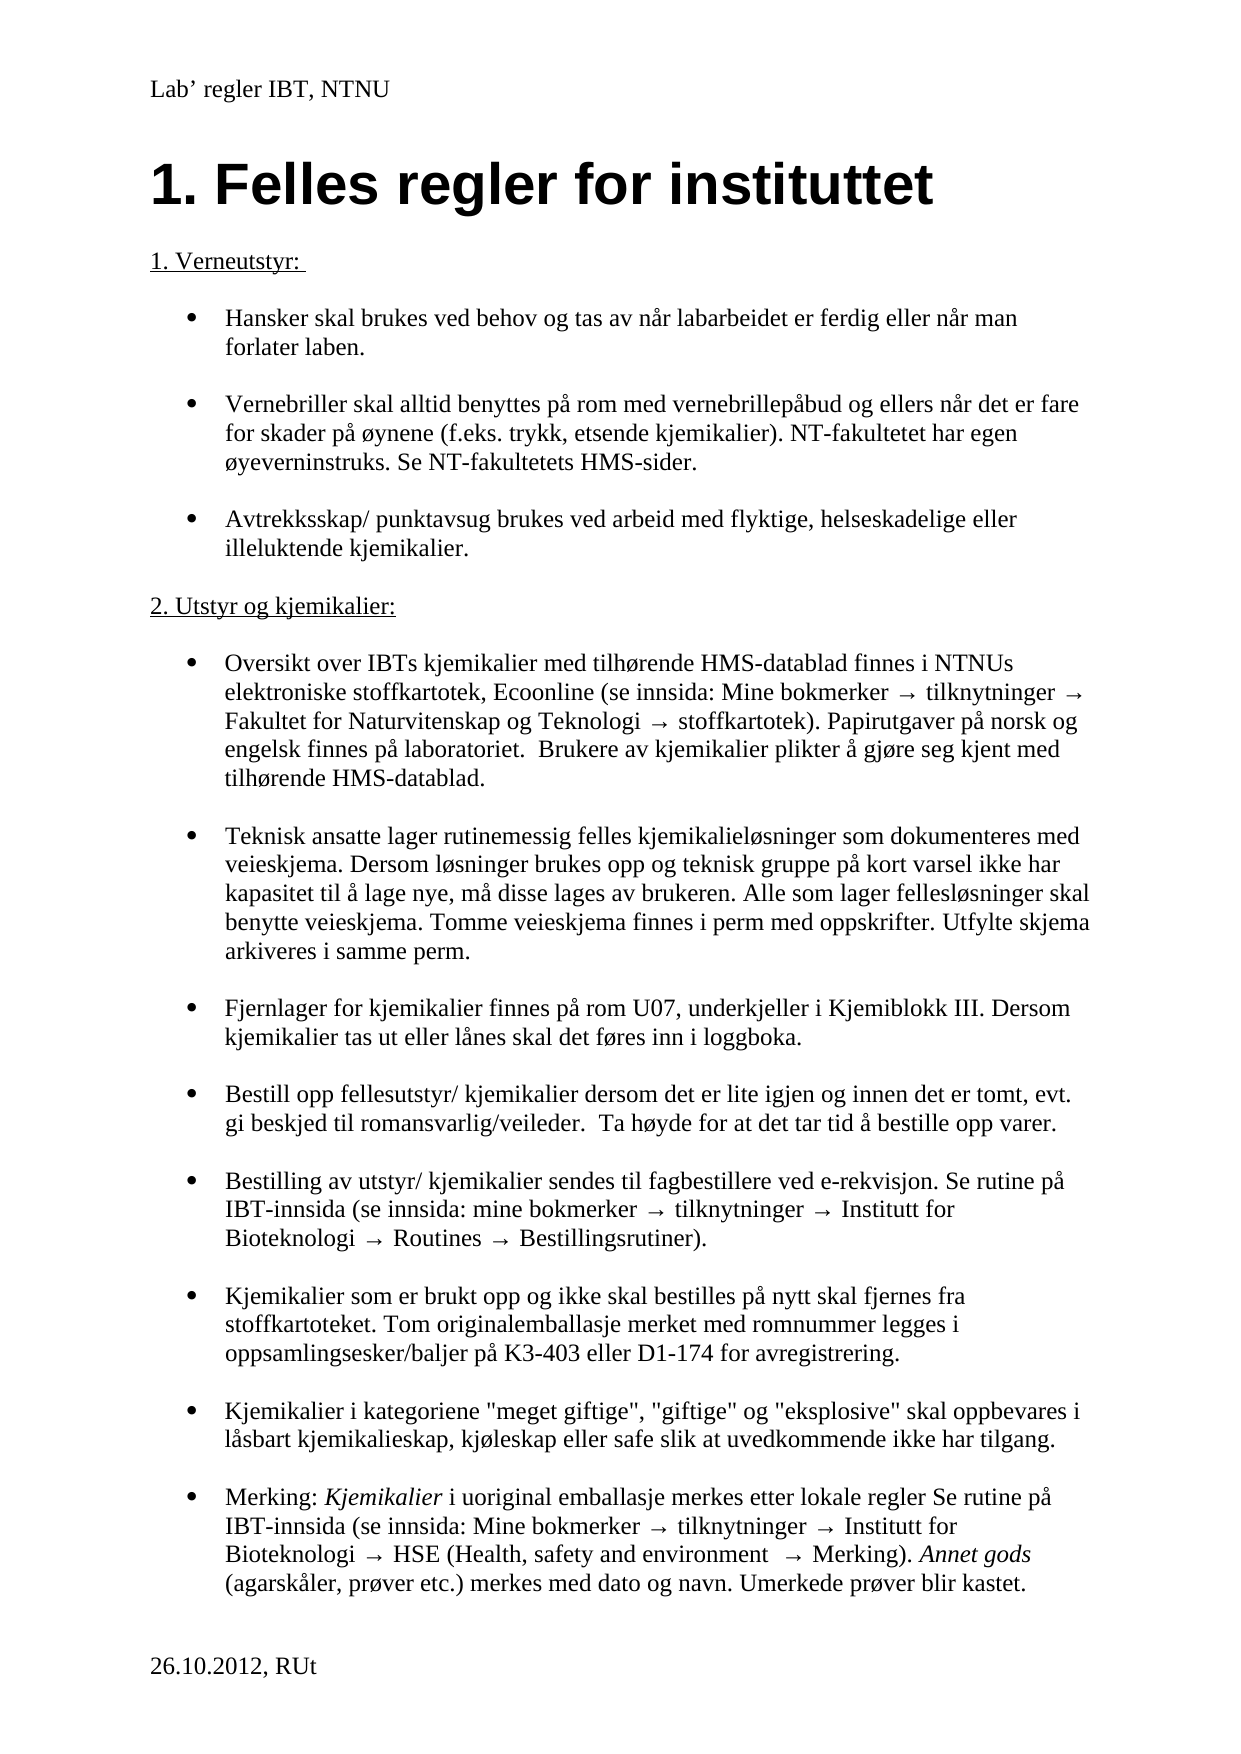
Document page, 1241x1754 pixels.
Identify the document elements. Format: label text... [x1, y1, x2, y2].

text 2. Utstyr og kjemikalier: [150, 591, 1090, 619]
list Merking: Kjemikalier i uoriginal emballasje merkes etter lokale regler Se rutine på IBT-innsida (se innsida: Mine bokmerker → tilknytninger → Institutt for Bioteknologi → HSE (Health, safety and environment → Merking). Annet gods (agarskåler, prøver etc.) merkes med dato og navn. Umerkede prøver blir kastet. [187, 1482, 1090, 1597]
list Vernebriller skal alltid benyttes på rom med vernebrillepåbud og ellers når det er fare for skader på øynene (f.eks. trykk, etsende kjemikalier). NT-fakultetet har egen øyeverninstruks. Se NT-fakultetets HMS-sider. [187, 389, 1090, 476]
list Kjemikalier i kategoriene "meget giftige", "giftige" og "eksplosive" skal oppbevares i låsbart kjemikalieskap, kjøleskap eller safe slik at uvedkommende ikke har tilgang. [187, 1396, 1090, 1453]
list Kjemikalier som er brukt opp og ikke skal bestilles på nytt skal fjernes fra stoffkartoteket. Tom originalemballasje merket med romnummer legges i oppsamlingsesker/baljer på K3-403 eller D1-174 for avregistrering. [187, 1281, 1090, 1367]
list Oversikt over IBTs kjemikalier med tilhørende HMS-datablad finnes i NTNUs elektroniske stoffkartotek, Ecoonline (se innsida: Mine bokmerker → tilknytninger → Fakultet for Naturvitenskap og Teknologi → stoffkartotek). Papirutgaver på norsk og engelsk finnes på laboratoriet. Brukere av kjemikalier plikter å gjøre seg kjent med tilhørende HMS-datablad. [187, 648, 1090, 792]
text 1. Felles regler for instituttet [150, 150, 1090, 217]
list Fjernlager for kjemikalier finnes på rom U07, underkjeller i Kjemiblokk III. Dersom kjemikalier tas ut eller lånes skal det føres inn i loggboka. [187, 993, 1090, 1051]
text 1. Verneutstyr: [150, 246, 1090, 274]
list Bestilling av utstyr/ kjemikalier sendes til fagbestillere ved e-rekvisjon. Se rutine på IBT-innsida (se innsida: mine bokmerker → tilknytninger → Institutt for Bioteknologi → Routines → Bestillingsrutiner). [187, 1166, 1090, 1252]
list Bestill opp fellesutstyr/ kjemikalier dersom det er lite igjen og innen det er tomt, evt. gi beskjed til romansvarlig/veileder. Ta høyde for at det tar tid å bestille opp varer. [187, 1079, 1090, 1137]
list Avtrekksskap/ punktavsug brukes ved arbeid med flyktige, helseskadelige eller illeluktende kjemikalier. [187, 504, 1090, 562]
list Teknisk ansatte lager rutinemessig felles kjemikalieløsninger som dokumenteres med veieskjema. Dersom løsninger brukes opp og teknisk gruppe på kort varsel ikke har kapasitet til å lage nye, må disse lages av brukeren. Alle som lager fellesløsninger skal benytte veieskjema. Tomme veieskjema finnes i perm med oppskrifter. Utfylte skjema arkiveres i samme perm. [187, 821, 1090, 964]
list Hansker skal brukes ved behov og tas av når labarbeidet er ferdig eller når man forlater laben. [187, 303, 1090, 361]
